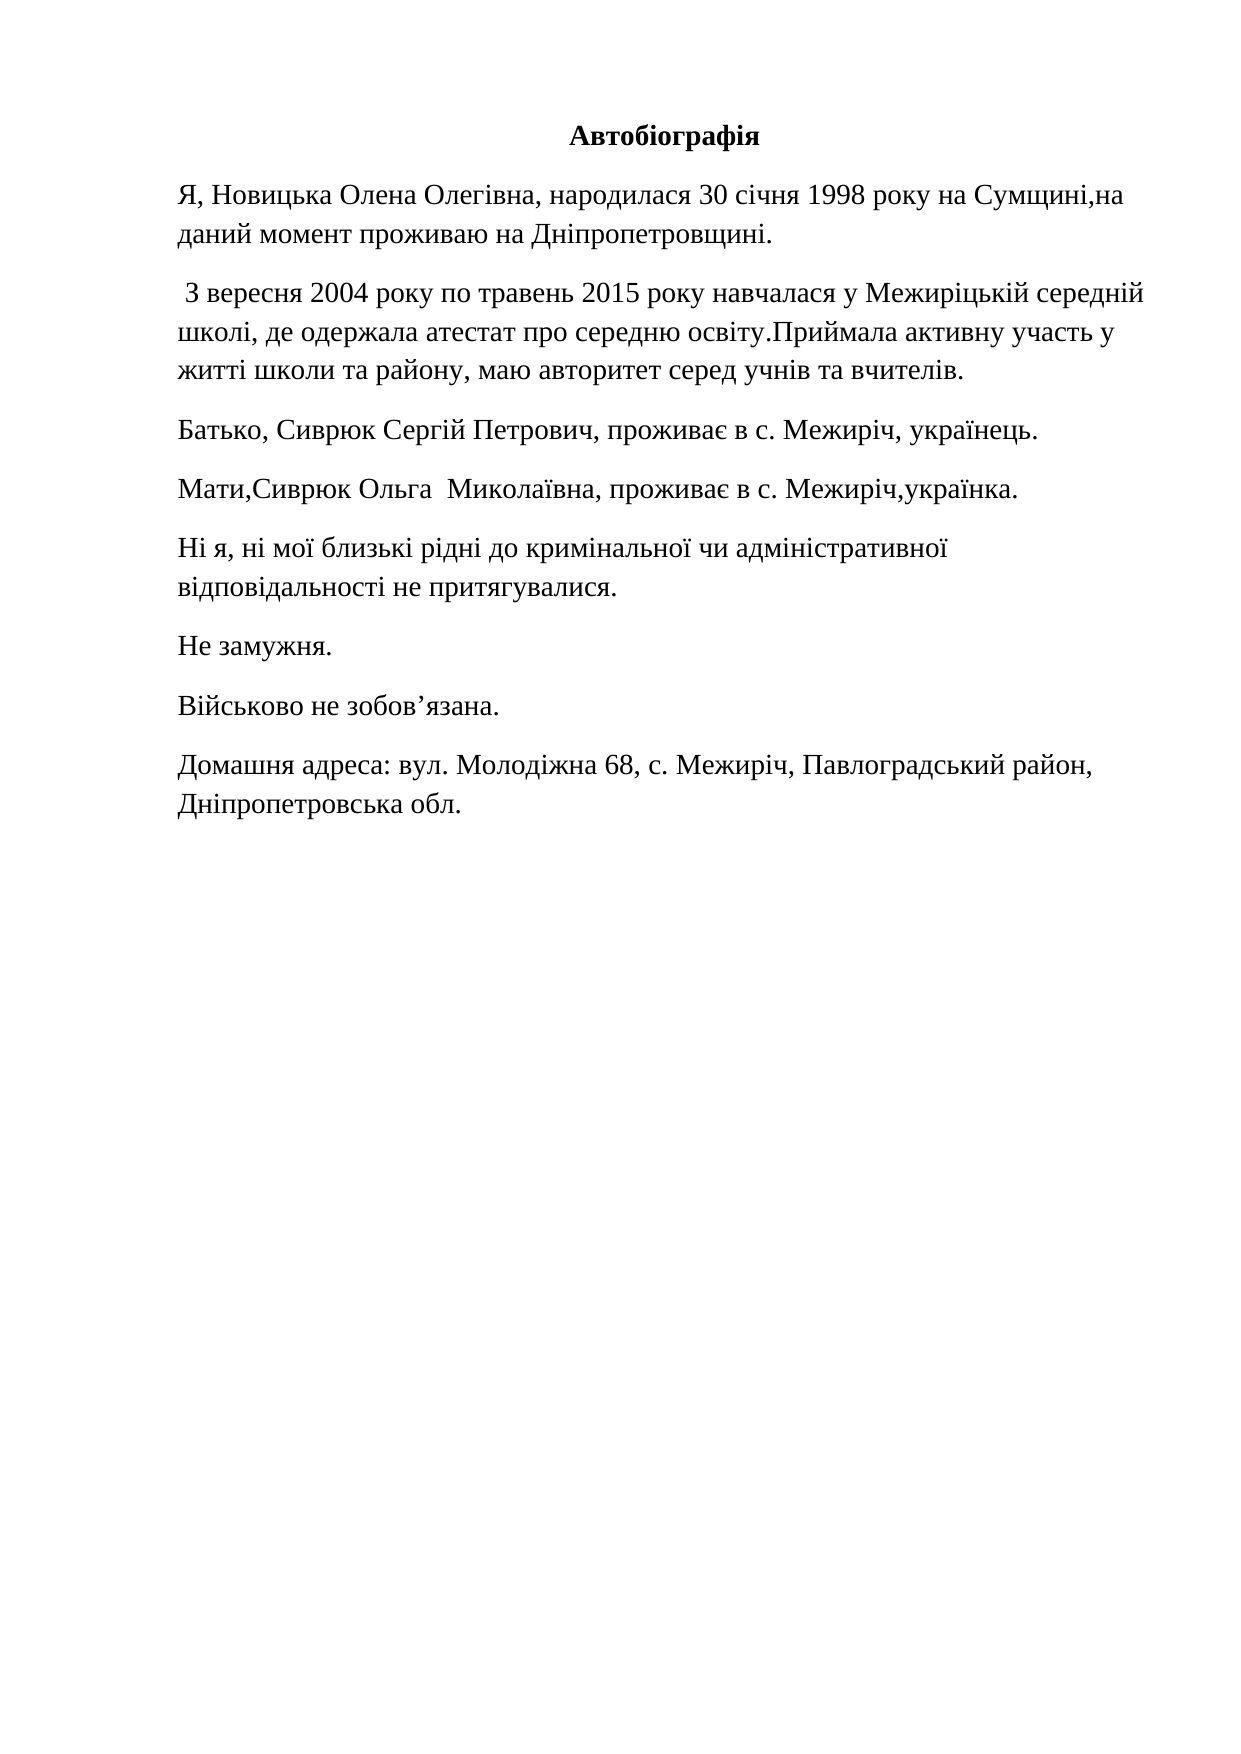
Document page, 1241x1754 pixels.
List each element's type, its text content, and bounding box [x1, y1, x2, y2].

text Автобіографія [177, 118, 1152, 152]
text Батько, Сиврюк Сергій Петрович, проживає в с. Межиріч, українець. [177, 412, 1152, 445]
text Мати,Сиврюк Ольга Миколаївна, проживає в с. Межиріч,українка. [177, 471, 1152, 505]
text Військово не зобов’язана. [177, 688, 1152, 721]
text З вересня 2004 року по травень 2015 року навчалася у Межиріцькій середній школі, де одержала атестат про середню освіту.Приймала активну участь у житті школи та району, маю авторитет серед учнів та вчителів. [177, 275, 1152, 386]
text Не замужня. [177, 628, 1152, 662]
text Ні я, ні мої близькі рідні до кримінальної чи адміністративної відповідальності не притягувалися. [177, 531, 1152, 603]
text Я, Новицька Олена Олегівна, народилася 30 січня 1998 року на Сумщині,на даний момент проживаю на Дніпропетровщині. [177, 177, 1152, 249]
text Домашня адреса: вул. Молодіжна 68, с. Межиріч, Павлоградський район, Дніпропетровська обл. [177, 747, 1152, 819]
